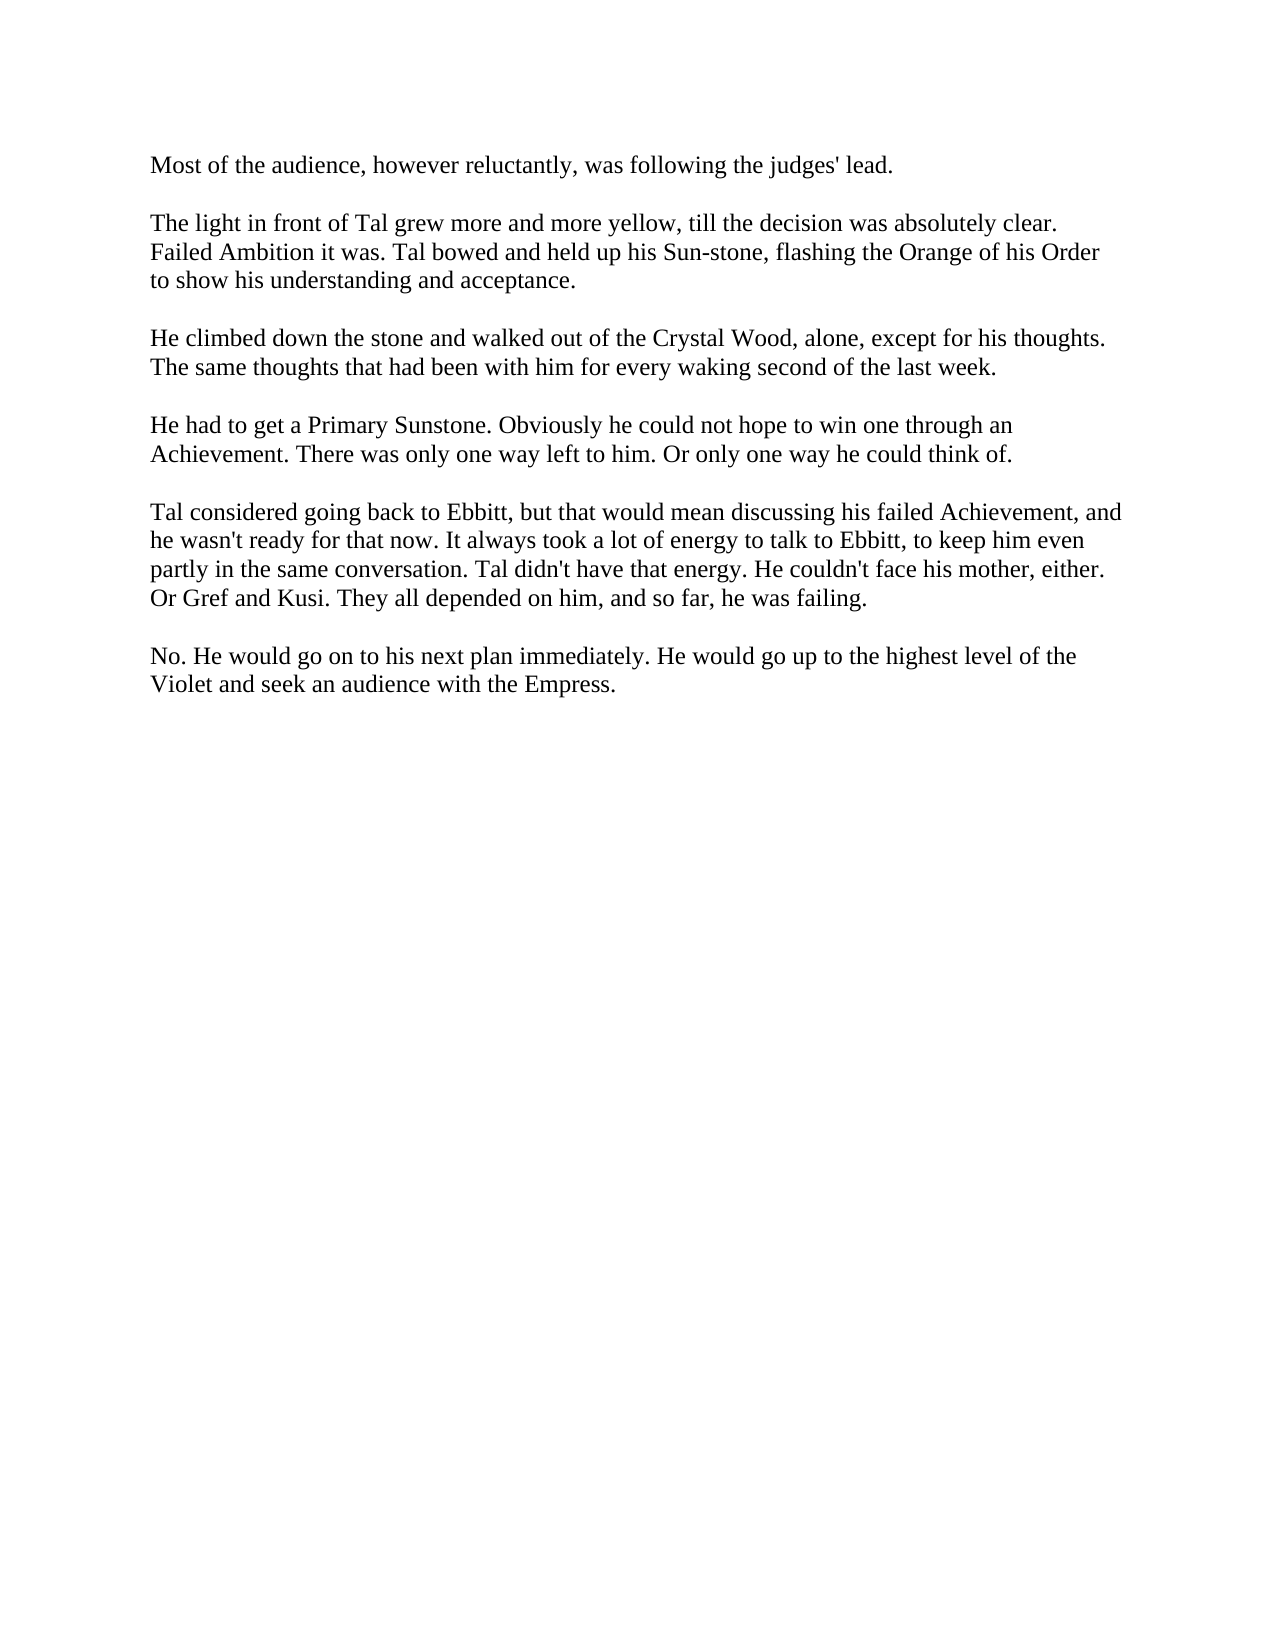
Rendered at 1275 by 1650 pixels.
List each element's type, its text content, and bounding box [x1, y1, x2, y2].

text Tal considered going back to Ebbitt, but that would mean discussing his failed Achievement, and he wasn't ready for that now. It always took a lot of energy to talk to Ebbitt, to keep him even partly in the same conversation. Tal didn't have that energy. He couldn't face his mother, either. Or Gref and Kusi. They all depended on him, and so far, he was failing. [150, 497, 1125, 612]
text The light in front of Tal grew more and more yellow, till the decision was absolutely clear. Failed Ambition it was. Tal bowed and held up his Sun-stone, flashing the Orange of his Order to show his understanding and acceptance. [150, 208, 1125, 294]
text Most of the audience, however reluctantly, was following the judges' lead. [150, 150, 1125, 179]
text He climbed down the stone and walked out of the Crystal Wood, alone, except for his thoughts. The same thoughts that had been with him for every waking second of the last week. [150, 323, 1125, 381]
text No. He would go on to his next plan immediately. He would go up to the highest level of the Violet and seek an audience with the Empress. [150, 641, 1125, 698]
text He had to get a Primary Sunstone. Obviously he could not hope to win one through an Achievement. There was only one way left to him. Or only one way he could think of. [150, 410, 1125, 467]
